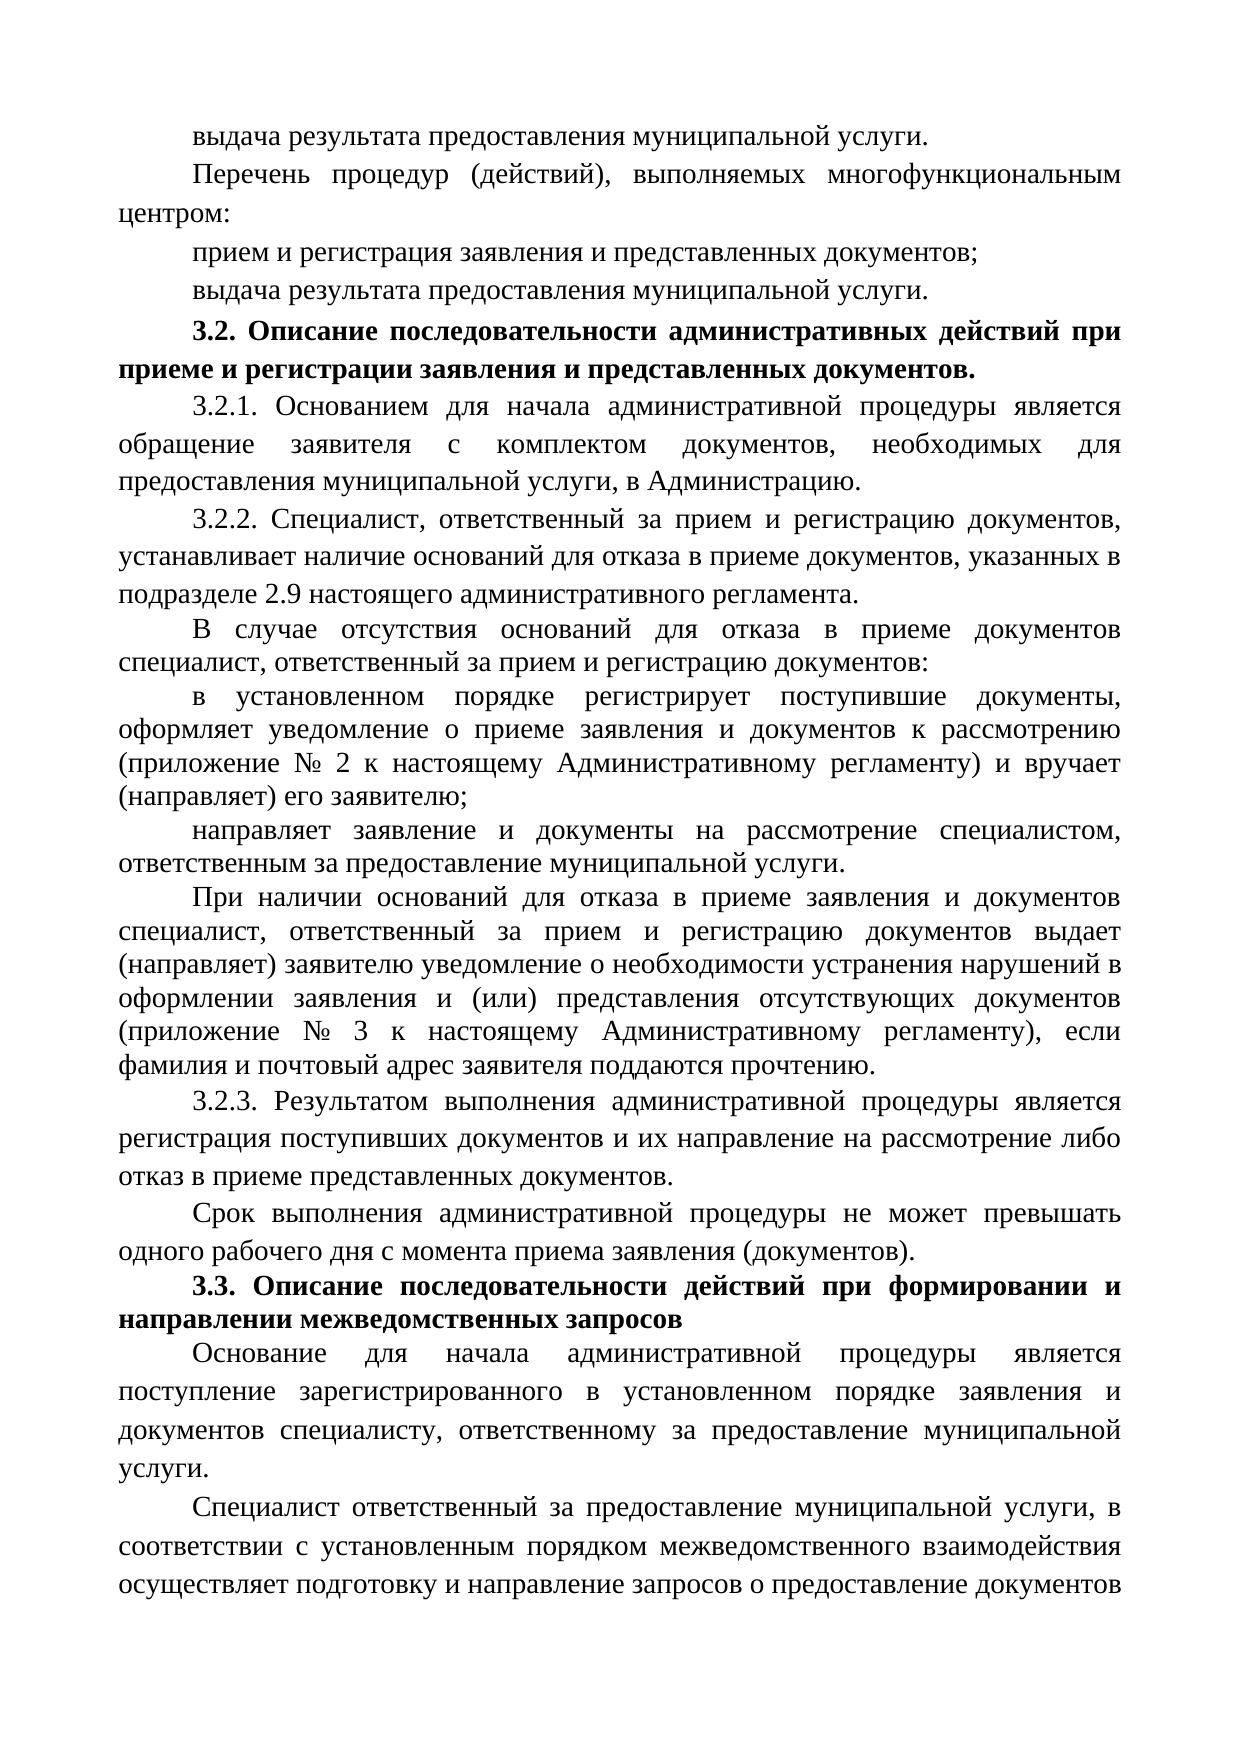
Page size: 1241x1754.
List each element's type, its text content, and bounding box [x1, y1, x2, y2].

text 3.2. Описание последовательности административных действий при приеме и регистрации заявления и представленных документов. [118, 311, 1122, 386]
text выдача результата предоставления муниципальной услуги. [118, 118, 1122, 152]
text 3.2.3. Результатом выполнения административной процедуры является регистрация поступивших документов и их направление на рассмотрение либо отказ в приеме представленных документов. [118, 1080, 1122, 1193]
text Срок выполнения административной процедуры не может превышать одного рабочего дня с момента приема заявления (документов). [118, 1193, 1122, 1268]
text прием и регистрация заявления и представленных документов; [118, 234, 1122, 267]
text Перечень процедур (действий), выполняемых многофункциональным центром: [118, 157, 1122, 229]
text 3.2.1. Основанием для начала административной процедуры является обращение заявителя с комплектом документов, необходимых для предоставления муниципальной услуги, в Администрацию. [118, 386, 1122, 498]
text направляет заявление и документы на рассмотрение специалистом, ответственным за предоставление муниципальной услуги. [118, 812, 1122, 879]
text 3.2.2. Специалист, ответственный за прием и регистрацию документов, устанавливает наличие оснований для отказа в приеме документов, указанных в подразделе 2.9 настоящего административного регламента. [118, 498, 1122, 611]
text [118, 1489, 1122, 1600]
text в установленном порядке регистрирует поступившие документы, оформляет уведомление о приеме заявления и документов к рассмотрению (приложение № 2 к настоящему Административному регламенту) и вручает (направляет) его заявителю; [118, 678, 1122, 812]
text В случае отсутствия оснований для отказа в приеме документов специалист, ответственный за прием и регистрацию документов: [118, 611, 1122, 678]
text 3.3. Описание последовательности действий при формировании и направлении межведомственных запросов [118, 1268, 1122, 1335]
text выдача результата предоставления муниципальной услуги. [118, 272, 1122, 306]
text Основание для начала административной процедуры является поступление зарегистрированного в установленном порядке заявления и документов специалисту, ответственному за предоставление муниципальной услуги. [118, 1335, 1122, 1484]
text При наличии оснований для отказа в приеме заявления и документов специалист, ответственный за прием и регистрацию документов выдает (направляет) заявителю уведомление о необходимости устранения нарушений в оформлении заявления и (или) представления отсутствующих документов (приложение № 3 к настоящему Административному регламенту), если фамилия и почтовый адрес заявителя поддаются прочтению. [118, 879, 1122, 1080]
